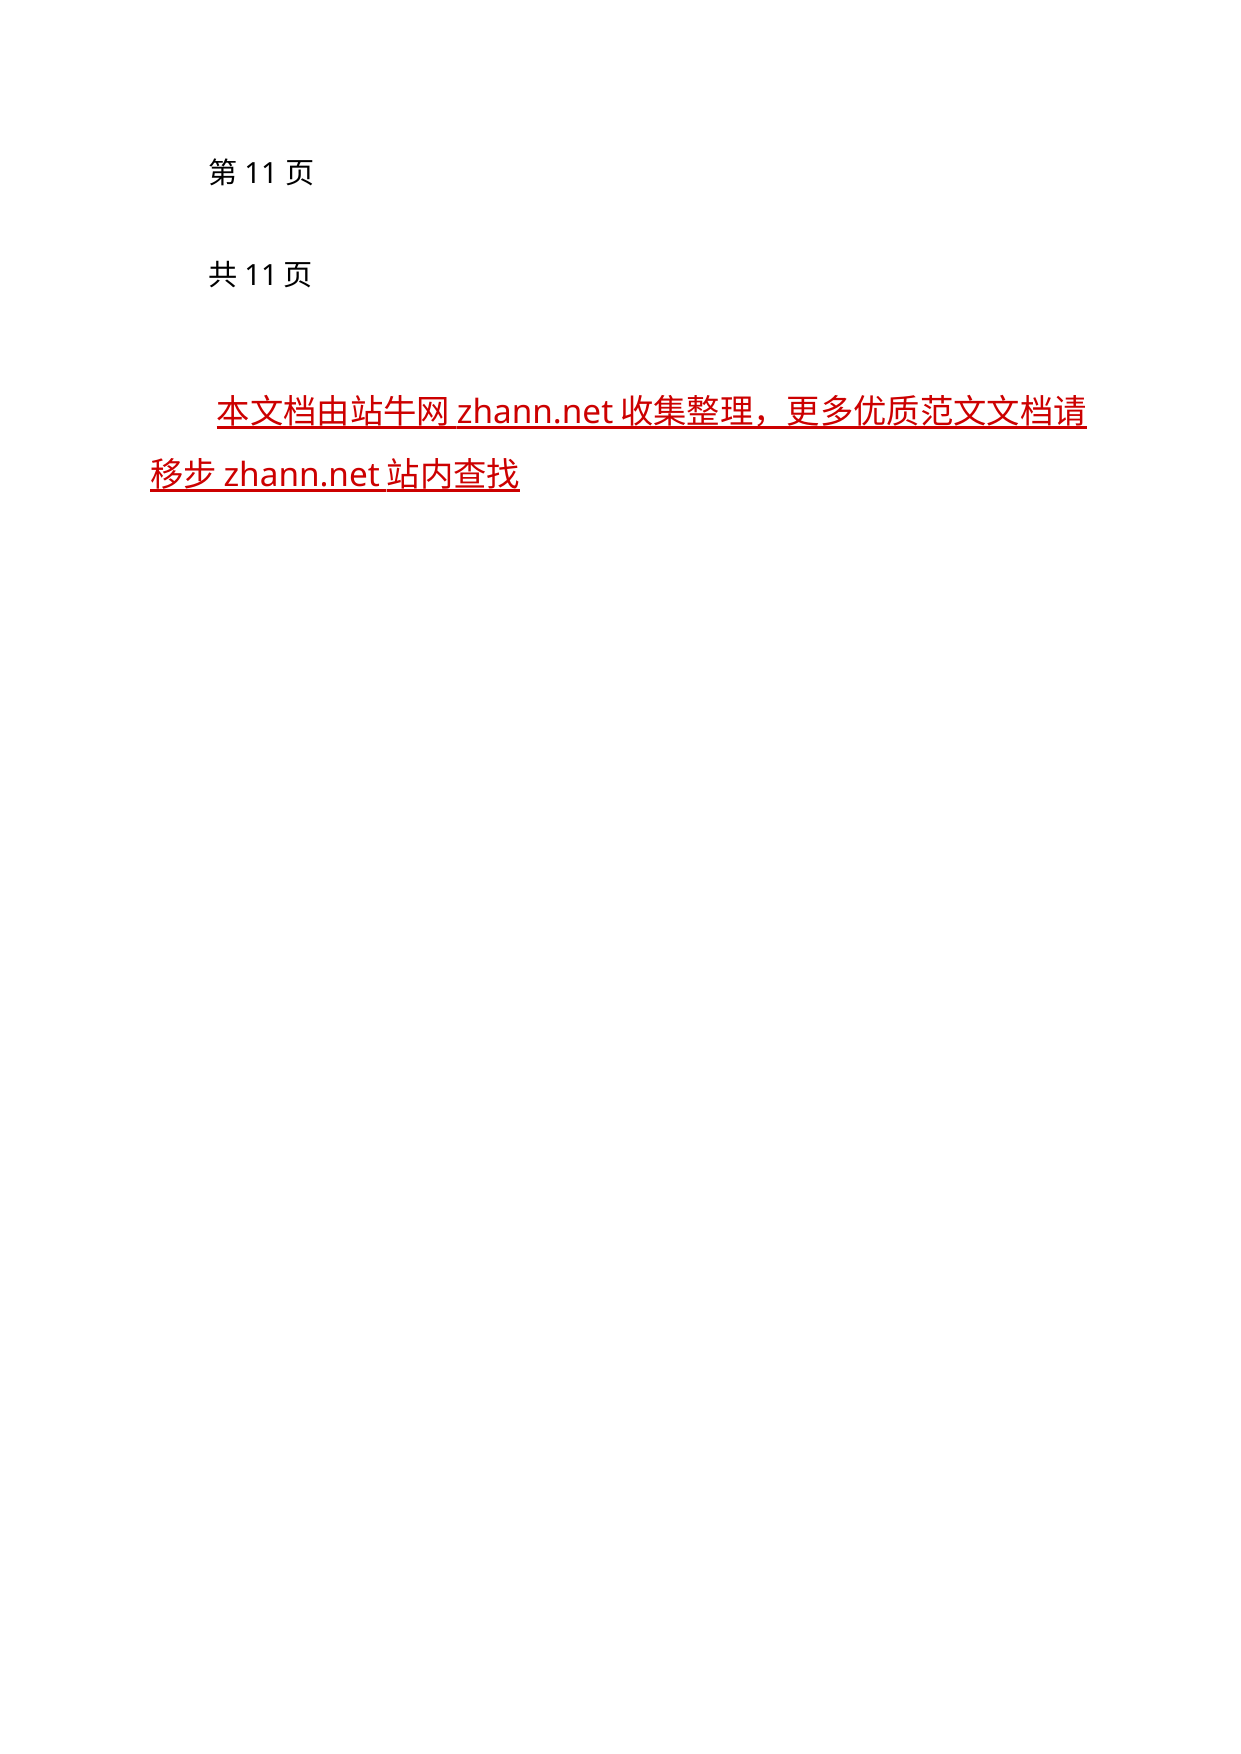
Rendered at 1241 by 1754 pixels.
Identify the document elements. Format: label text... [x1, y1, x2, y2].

text 共 11页 [150, 252, 1090, 294]
text 本文档由站牛网zhann.net收集整理，更多优质范文文档请移步zhann.net站内查找 [150, 385, 1090, 496]
text 第 11 页 [150, 150, 1090, 192]
